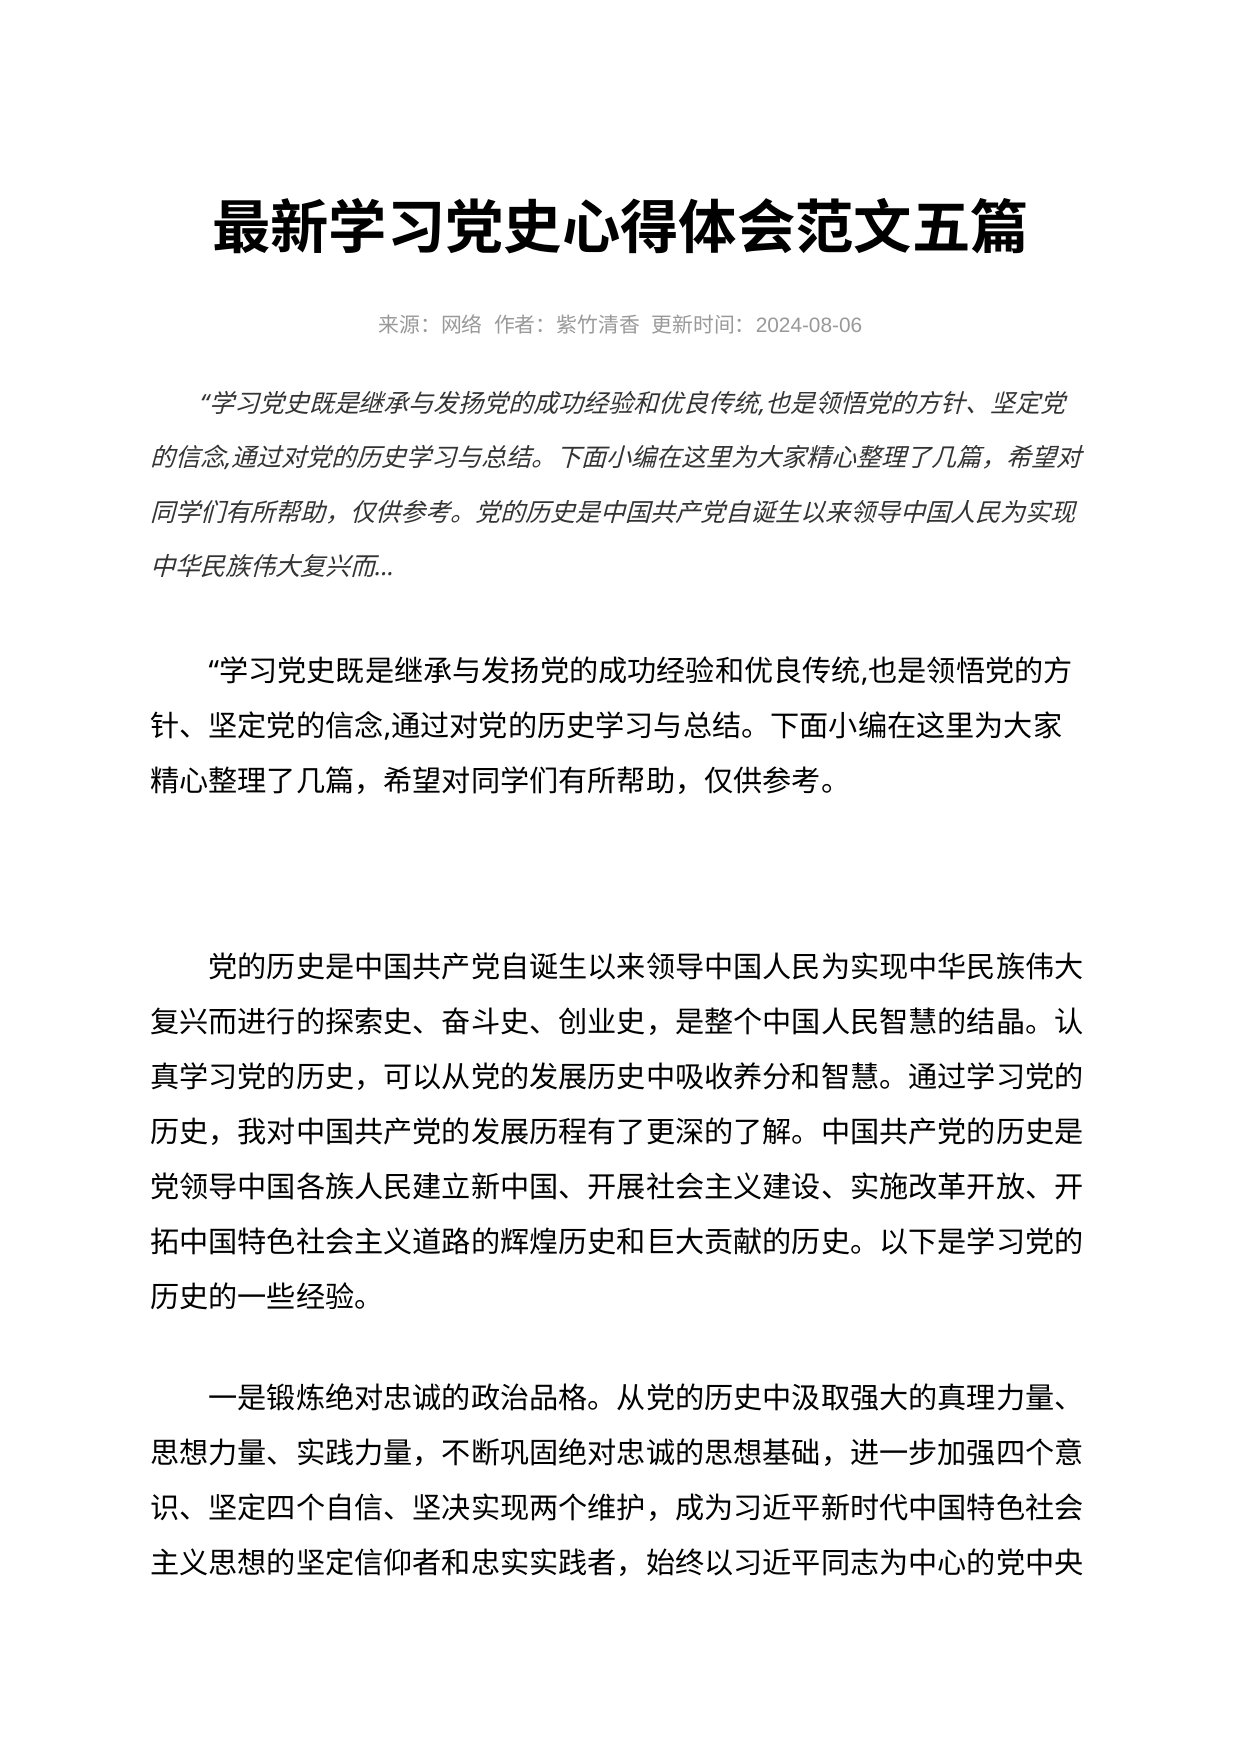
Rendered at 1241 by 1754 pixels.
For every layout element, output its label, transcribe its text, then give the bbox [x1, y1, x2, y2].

text “学习党史既是继承与发扬党的成功经验和优良传统,也是领悟党的方针、坚定党的信念,通过对党的历史学习与总结。下面小编在这里为大家精心整理了几篇，希望对同学们有所帮助，仅供参考。党的历史是中国共产党自诞生以来领导中国人民为实现中华民族伟大复兴而... [150, 383, 1090, 583]
text 来源：网络 作者：紫竹清香 更新时间：2024-08-06 [150, 313, 1090, 337]
text 党的历史是中国共产党自诞生以来领导中国人民为实现中华民族伟大复兴而进行的探索史、奋斗史、创业史，是整个中国人民智慧的结晶。认真学习党的历史，可以从党的发展历史中吸收养分和智慧。通过学习党的历史，我对中国共产党的发展历程有了更深的了解。中国共产党的历史是党领导中国各族人民建立新中国、开展社会主义建设、实施改革开放、开拓中国特色社会主义道路的辉煌历史和巨大贡献的历史。以下是学习党的历史的一些经验。 [150, 944, 1090, 1315]
text “学习党史既是继承与发扬党的成功经验和优良传统,也是领悟党的方针、坚定党的信念,通过对党的历史学习与总结。下面小编在这里为大家精心整理了几篇，希望对同学们有所帮助，仅供参考。 [150, 648, 1090, 800]
subtitle 最新学习党史心得体会范文五篇 [150, 181, 1090, 266]
text 一是锻炼绝对忠诚的政治品格。从党的历史中汲取强大的真理力量、思想力量、实践力量，不断巩固绝对忠诚的思想基础，进一步加强四个意识、坚定四个自信、坚决实现两个维护，成为习近平新时代中国特色社会主义思想的坚定信仰者和忠实实践者，始终以习近平同志为中心的党中央 [150, 1375, 1090, 1582]
